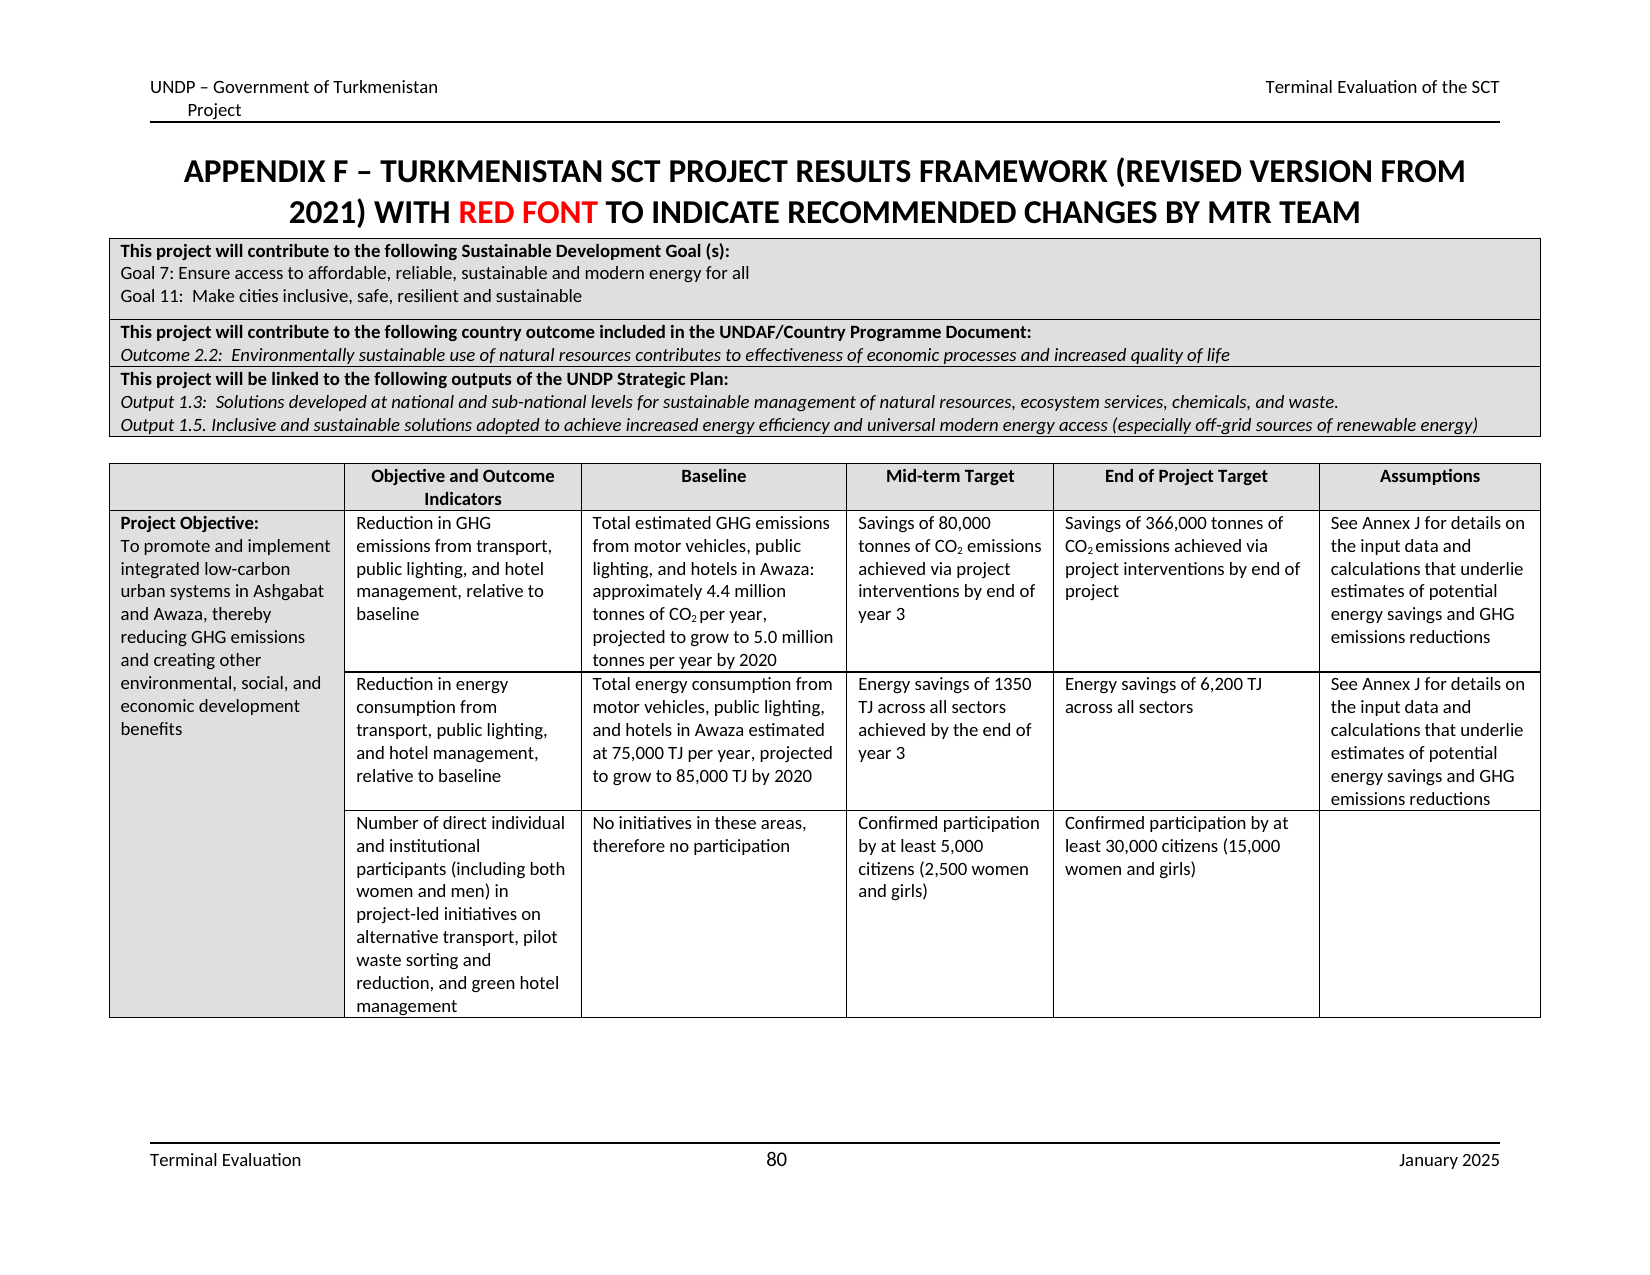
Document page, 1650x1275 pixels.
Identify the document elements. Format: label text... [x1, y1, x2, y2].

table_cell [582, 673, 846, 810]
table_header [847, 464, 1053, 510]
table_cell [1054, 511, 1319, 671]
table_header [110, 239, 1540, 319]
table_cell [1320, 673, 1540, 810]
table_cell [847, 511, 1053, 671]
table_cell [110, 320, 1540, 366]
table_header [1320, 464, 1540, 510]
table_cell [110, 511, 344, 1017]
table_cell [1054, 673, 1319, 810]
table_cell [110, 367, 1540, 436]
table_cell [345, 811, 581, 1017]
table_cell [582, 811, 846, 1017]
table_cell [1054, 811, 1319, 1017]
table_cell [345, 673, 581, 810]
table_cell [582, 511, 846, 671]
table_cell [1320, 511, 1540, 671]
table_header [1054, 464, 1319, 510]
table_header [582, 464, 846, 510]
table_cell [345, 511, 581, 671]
text Appendix f – turkmenistan SCT Project Results Framework (revised version from 2021) with red font to indicate recommended changes by MTR Team [150, 150, 1500, 231]
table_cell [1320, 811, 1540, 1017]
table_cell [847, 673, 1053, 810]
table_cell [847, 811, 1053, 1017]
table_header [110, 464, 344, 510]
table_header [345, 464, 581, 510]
